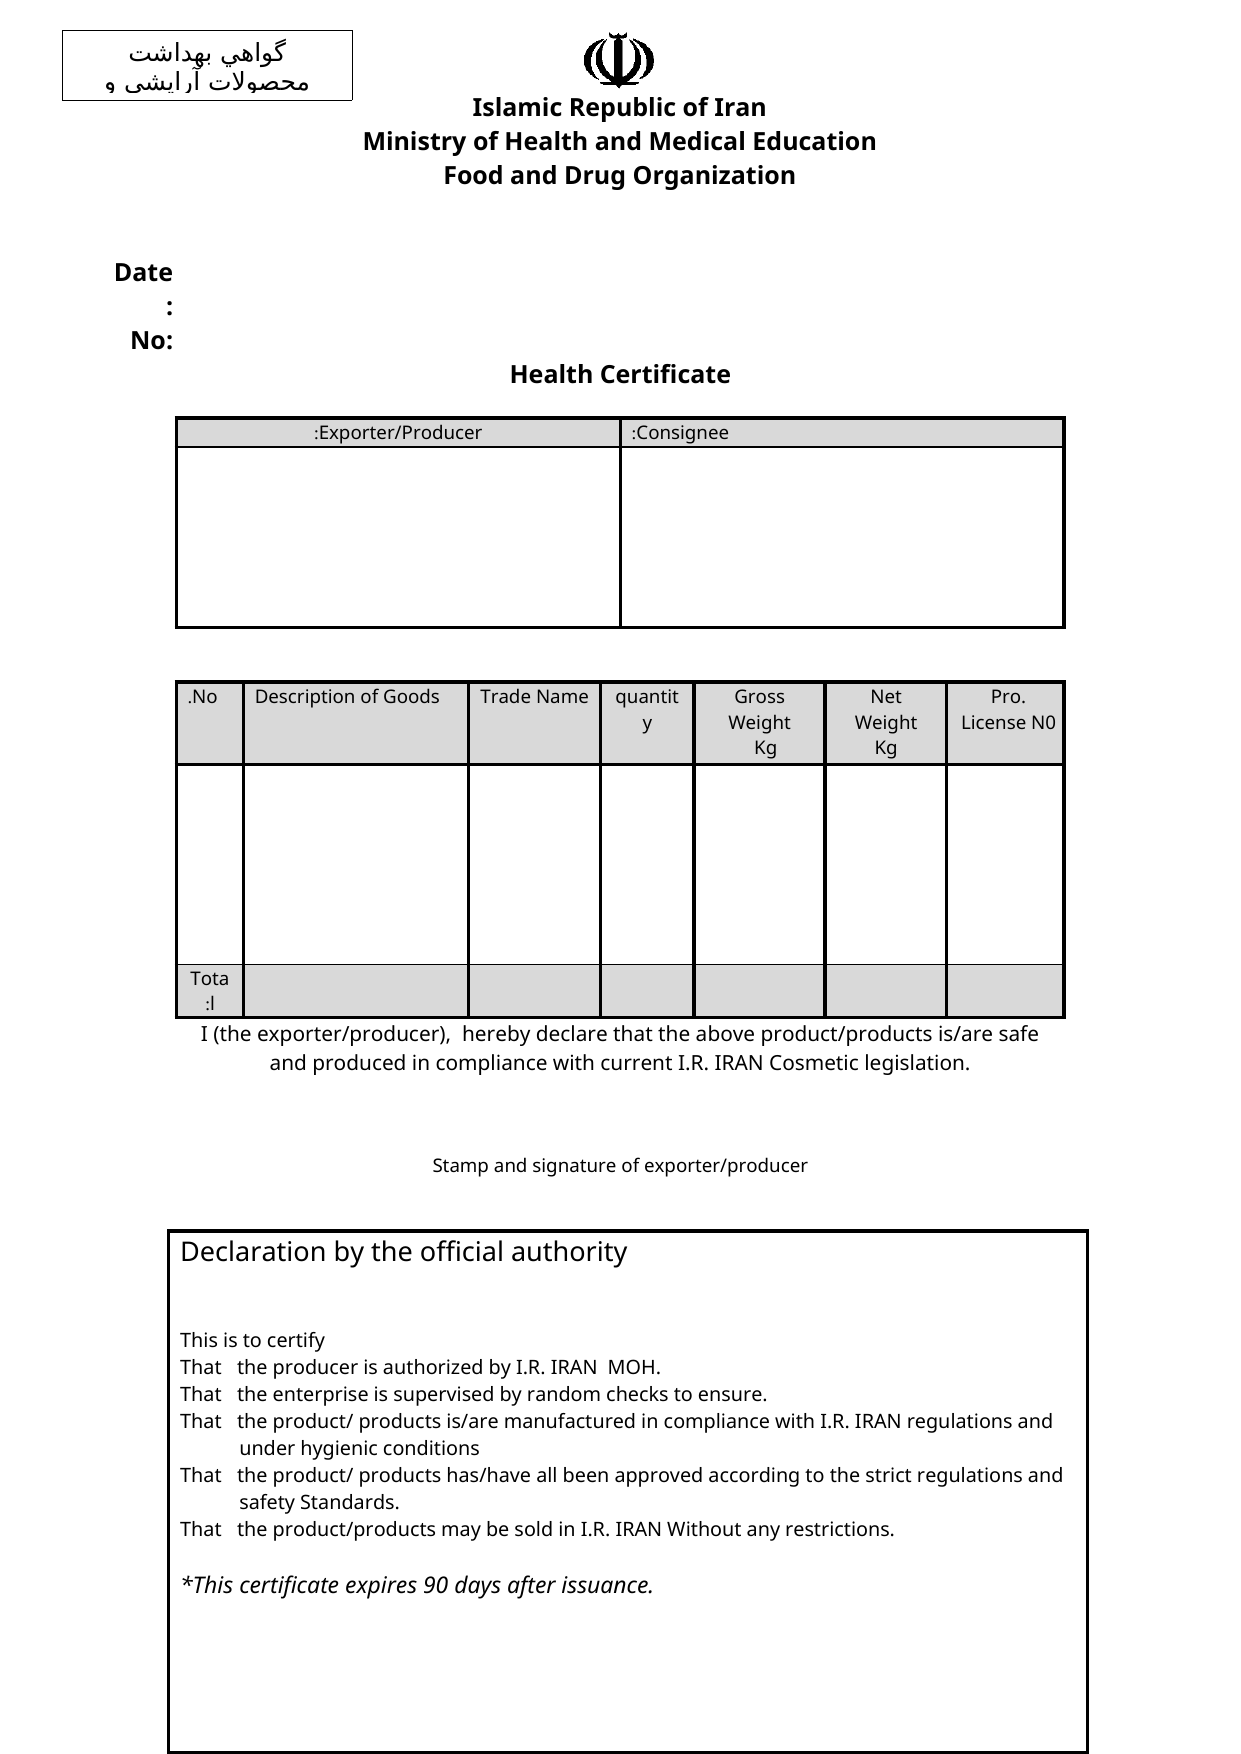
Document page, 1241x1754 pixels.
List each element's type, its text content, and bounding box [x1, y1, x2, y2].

table_header Consignee: [622, 420, 1062, 446]
table_header Date: [99, 255, 184, 323]
text I (the exporter/producer), hereby declare that the above product/products is/are safe and produced in compliance with current I.R. IRAN Cosmetic legislation. [187, 1019, 1053, 1076]
table_header Pro. License N0 [948, 684, 1062, 763]
table_cell No: [99, 323, 184, 357]
table_header No. [178, 684, 242, 763]
table_cell [470, 965, 599, 1016]
table_header Exporter/Producer: [178, 420, 619, 446]
table_cell Total: [178, 965, 242, 1016]
table_header Net Weight Kg [827, 684, 945, 763]
table_header Description of Goods [245, 684, 467, 763]
text Ministry of Health and Medical Education [187, 124, 1053, 158]
text Food and Drug Organization [187, 158, 1053, 192]
table_cell [948, 766, 1062, 964]
table_cell [827, 766, 945, 964]
table_cell [602, 766, 692, 964]
text Islamic [187, 89, 1053, 124]
table_cell [602, 965, 692, 1016]
table_cell [178, 766, 242, 964]
text Stamp and signature of exporter/producer [187, 1153, 1053, 1178]
table_header Trade Name [470, 684, 599, 763]
table_cell [245, 766, 467, 964]
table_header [170, 1233, 1086, 1751]
table_cell [245, 965, 467, 1016]
table_cell [827, 965, 945, 1016]
table_cell [696, 965, 823, 1016]
table_cell [470, 766, 599, 964]
table_cell [948, 965, 1062, 1016]
table_header quantity [602, 684, 692, 763]
table_header Gross Weight Kg [696, 684, 823, 763]
table_cell [178, 448, 619, 626]
text Health Certificate [187, 357, 1053, 391]
table_cell [696, 766, 823, 964]
table_cell [622, 448, 1062, 626]
